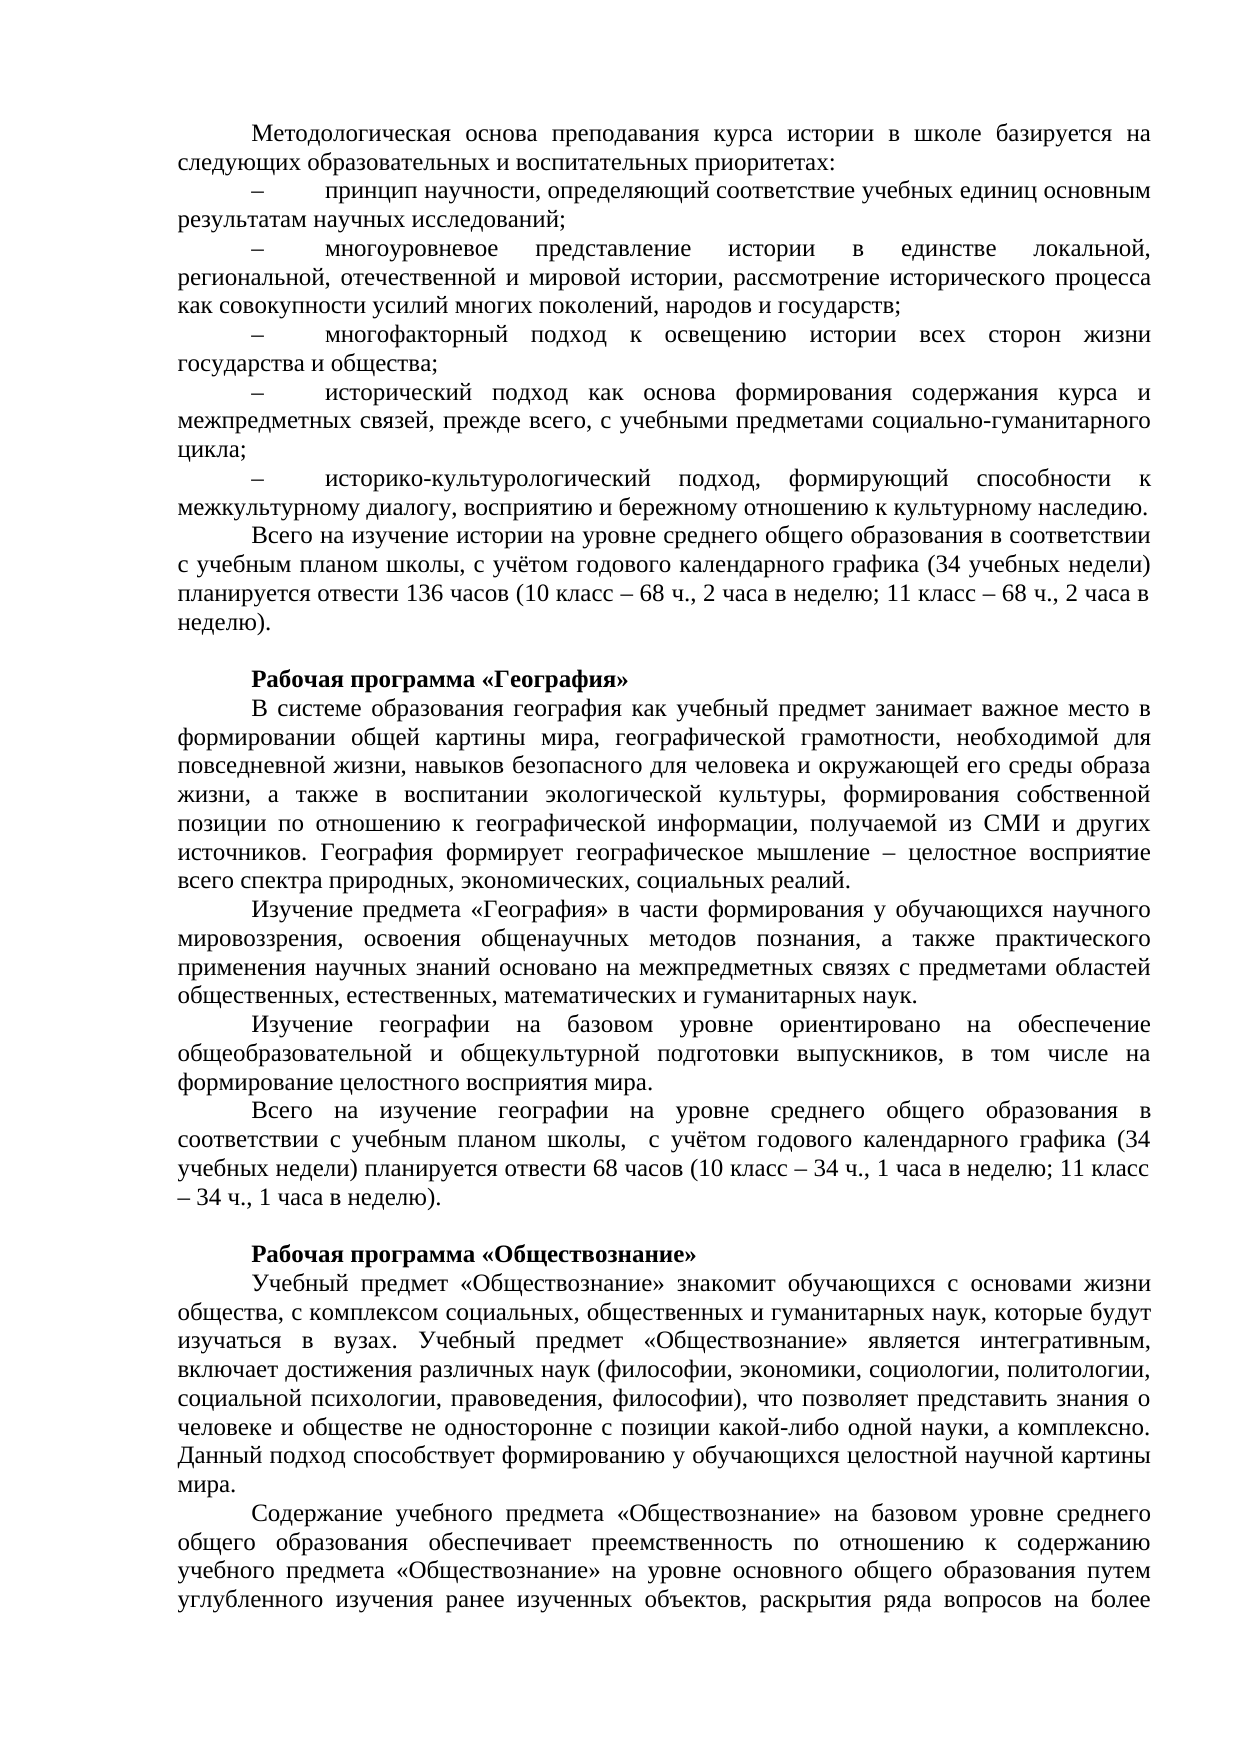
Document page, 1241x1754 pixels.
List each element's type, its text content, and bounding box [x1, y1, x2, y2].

text Всего на изучение истории на уровне среднего общего образования в соответствии с учебным планом школы, с учётом годового календарного графика (34 учебных недели) планируется отвести 136 часов (10 класс – 68 ч., 2 часа в неделю; 11 класс – 68 ч., 2 часа в неделю). [177, 521, 1152, 636]
text – многоуровневое представление истории в единстве локальной, региональной, отечественной и мировой истории, рассмотрение исторического процесса как совокупности усилий многих поколений, народов и государств; [177, 233, 1152, 319]
text – историко-культурологический подход, формирующий способности к межкультурному диалогу, восприятию и бережному отношению к культурному наследию. [177, 463, 1152, 521]
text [177, 1498, 1152, 1613]
text Изучение предмета «География» в части формирования у обучающихся научного мировоззрения, освоения общенаучных методов познания, а также практического применения научных знаний основано на межпредметных связях с предметами областей общественных, естественных, математических и гуманитарных наук. [177, 894, 1152, 1009]
text – многофакторный подход к освещению истории всех сторон жизни государства и общества; [177, 319, 1152, 377]
text Учебный предмет «Обществознание» знакомит обучающихся с основами жизни общества, с комплексом социальных, общественных и гуманитарных наук, которые будут изучаться в вузах. Учебный предмет «Обществознание» является интегративным, включает достижения различных наук (философии, экономики, социологии, политологии, социальной психологии, правоведения, философии), что позволяет представить знания о человеке и обществе не односторонне с позиции какой-либо одной науки, а комплексно. Данный подход способствует формированию у обучающихся целостной научной картины мира. [177, 1268, 1152, 1498]
text – исторический подход как основа формирования содержания курса и межпредметных связей, прежде всего, с учебными предметами социально-гуманитарного цикла; [177, 377, 1152, 463]
text Рабочая программа «Обществознание» [177, 1239, 1152, 1268]
text – принцип научности, определяющий соответствие учебных единиц основным результатам научных исследований; [177, 176, 1152, 233]
text Рабочая программа «География» [177, 664, 1152, 693]
text Всего на изучение географии на уровне среднего общего образования в соответствии с учебным планом школы, с учётом годового календарного графика (34 учебных недели) планируется отвести 68 часов (10 класс – 34 ч., 1 часа в неделю; 11 класс – 34 ч., 1 часа в неделю). [177, 1096, 1152, 1211]
text В системе образования география как учебный предмет занимает важное место в формировании общей картины мира, географической грамотности, необходимой для повседневной жизни, навыков безопасного для человека и окружающей его среды образа жизни, а также в воспитании экологической культуры, формирования собственной позиции по отношению к географической информации, получаемой из СМИ и других источников. География формирует географическое мышление – целостное восприятие всего спектра природных, экономических, социальных реалий. [177, 693, 1152, 894]
text Методологическая основа преподавания курса истории в школе базируется на следующих образовательных и воспитательных приоритетах: [177, 118, 1152, 176]
text Изучение географии на базовом уровне ориентировано на обеспечение общеобразовательной и общекультурной подготовки выпускников, в том числе на формирование целостного восприятия мира. [177, 1009, 1152, 1096]
